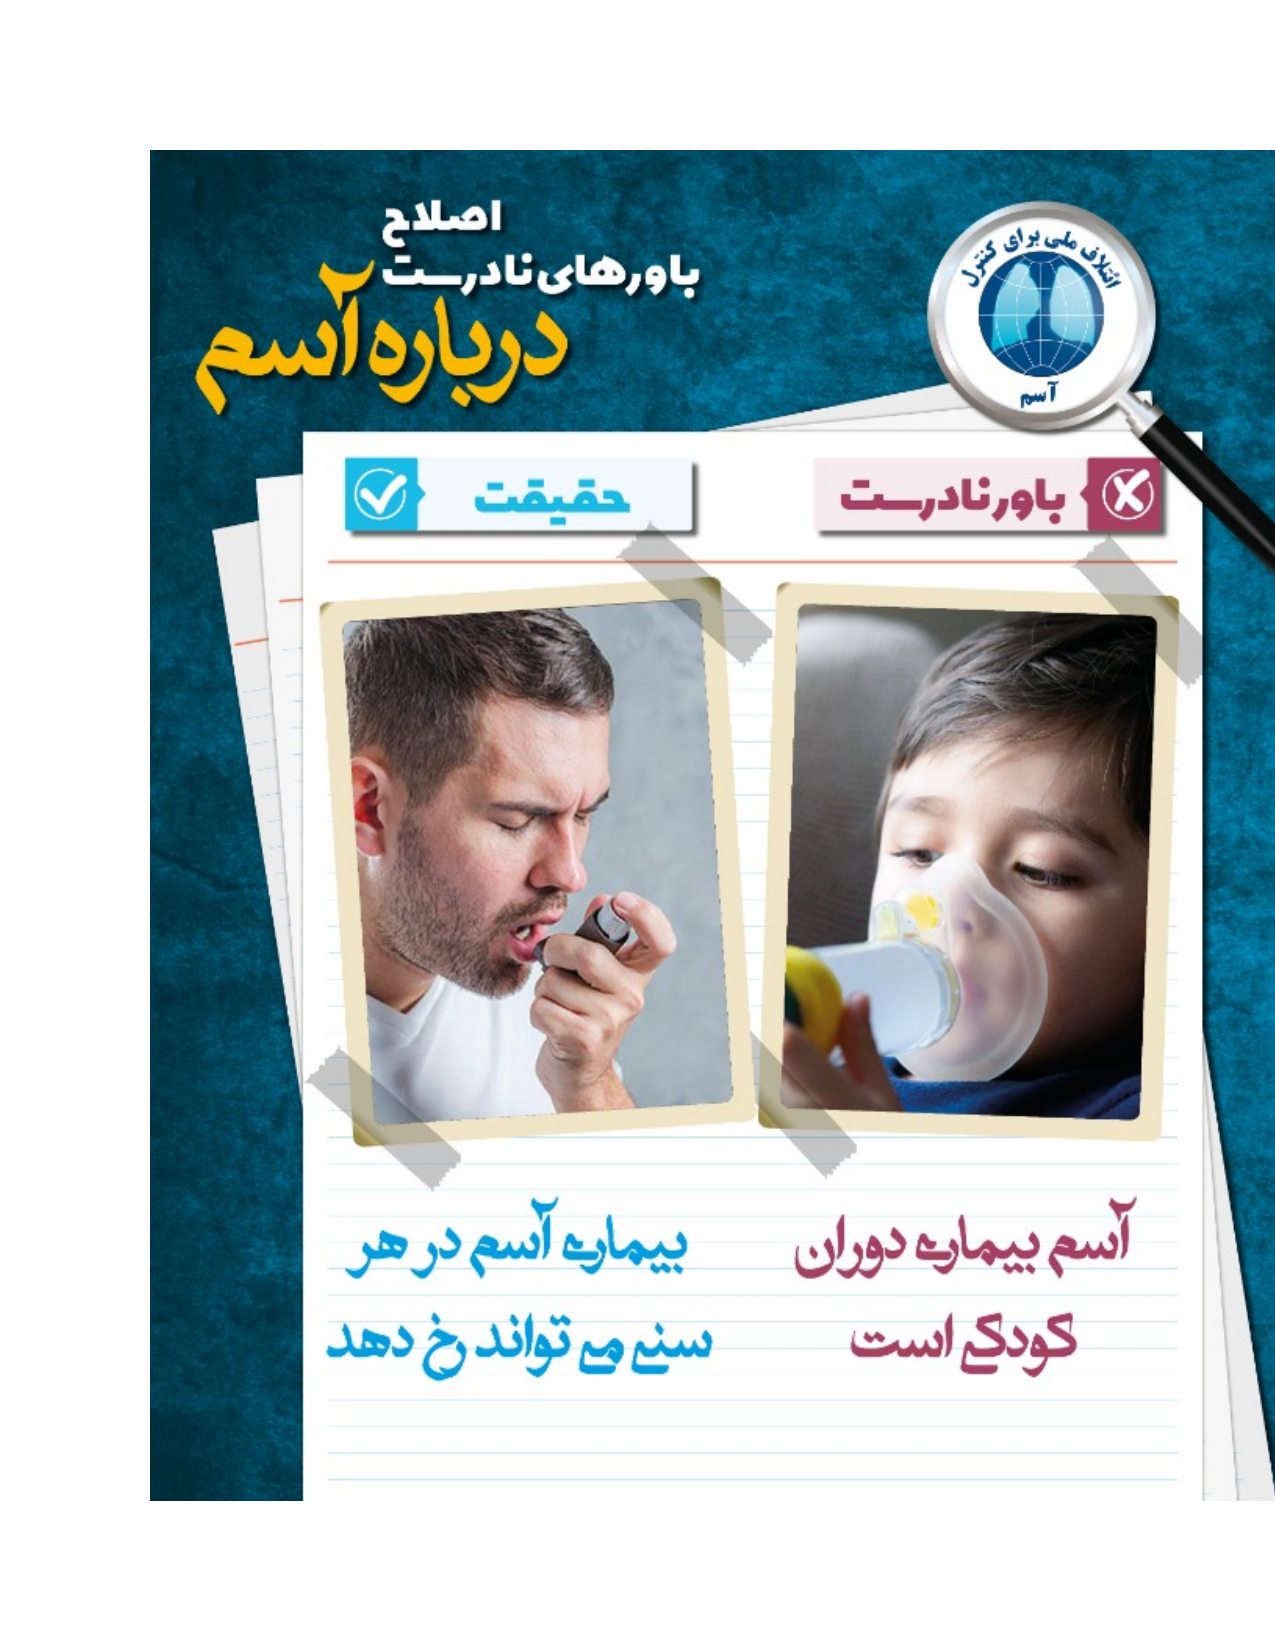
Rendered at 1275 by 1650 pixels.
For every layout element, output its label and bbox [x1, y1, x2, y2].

picture [365, 295, 495, 407]
picture [380, 253, 701, 299]
picture [193, 256, 377, 416]
picture [449, 310, 570, 410]
picture [381, 199, 503, 268]
picture [521, 252, 535, 267]
picture [211, 200, 1275, 1501]
